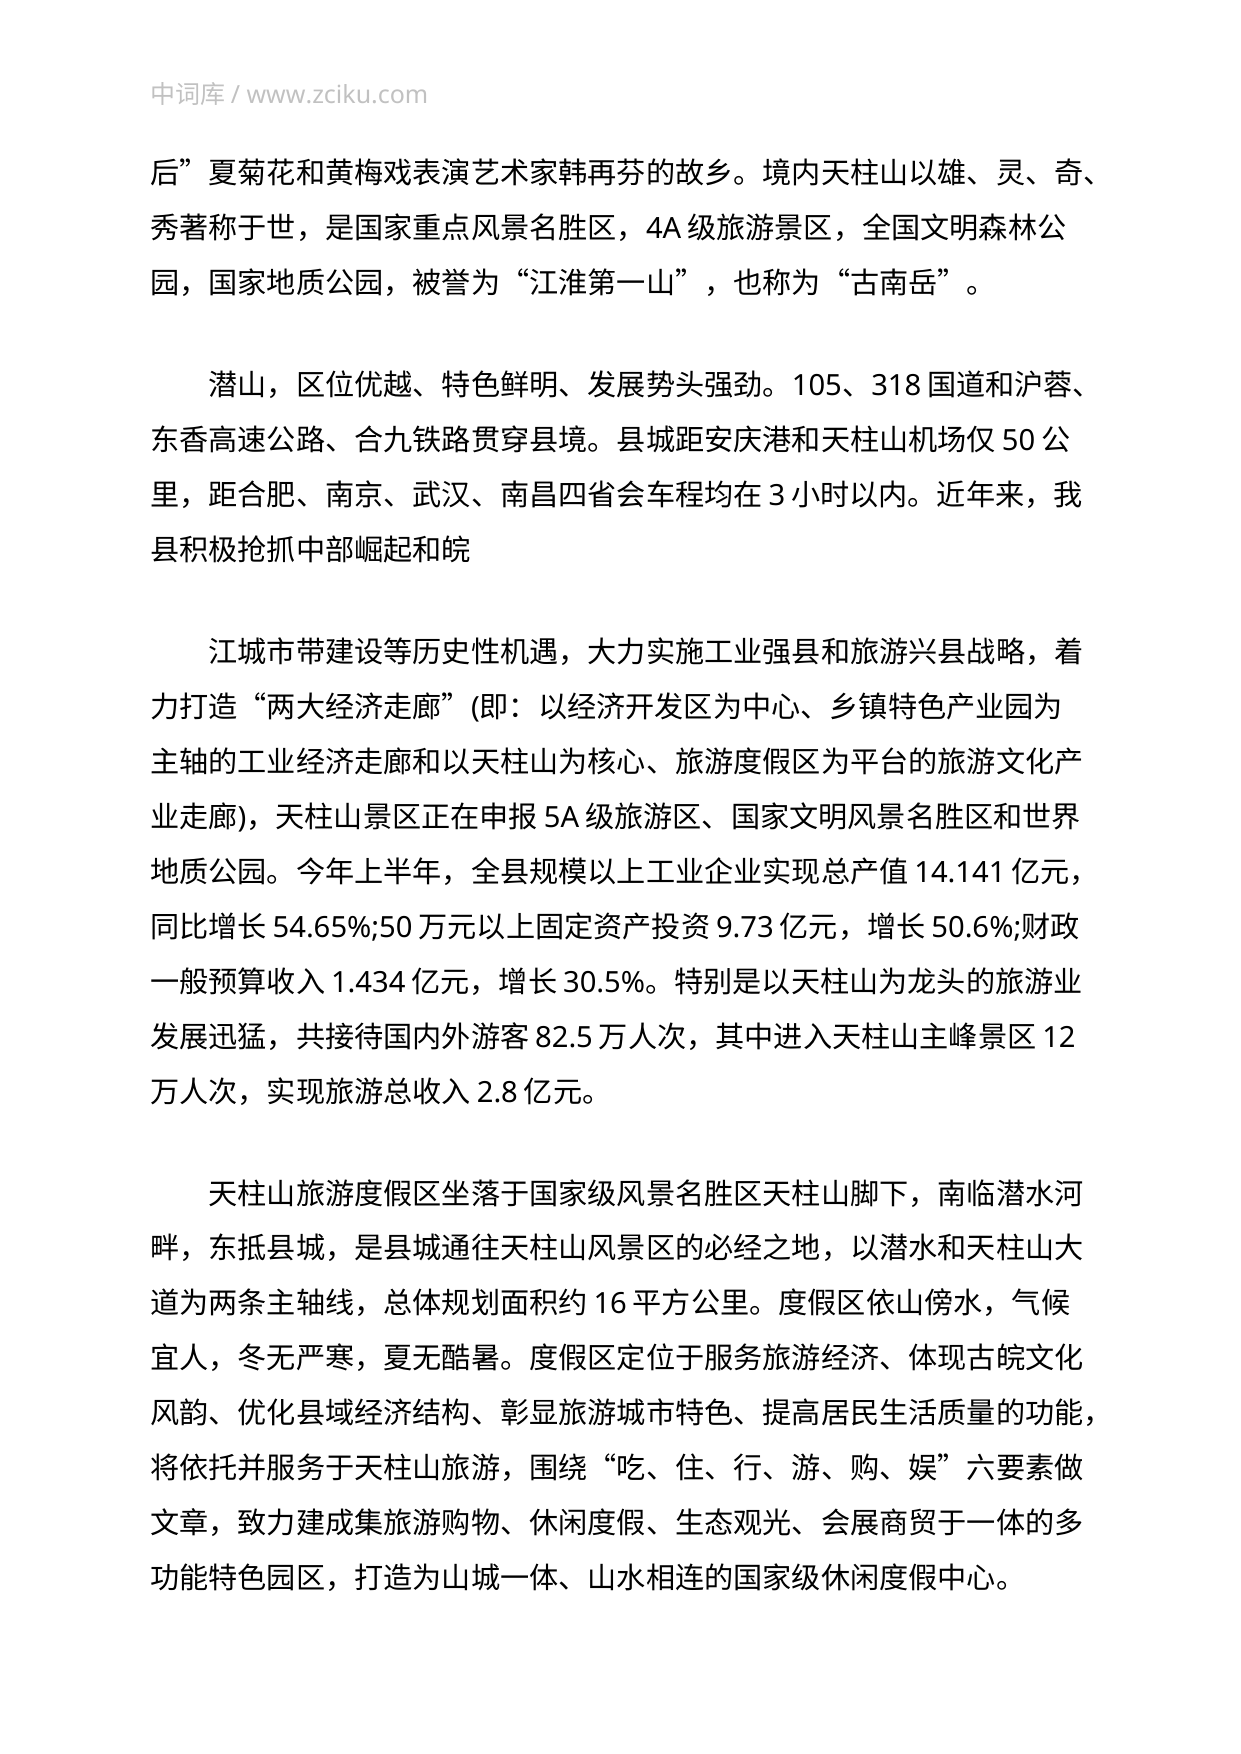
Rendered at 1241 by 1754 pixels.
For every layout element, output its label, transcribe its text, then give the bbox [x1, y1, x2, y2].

text 天柱山旅游度假区坐落于国家级风景名胜区天柱山脚下，南临潜水河畔，东抵县城，是县城通往天柱山风景区的必经之地，以潜水和天柱山大道为两条主轴线，总体规划面积约16平方公里。度假区依山傍水，气候宜人，冬无严寒，夏无酷暑。度假区定位于服务旅游经济、体现古皖文化风韵、优化县域经济结构、彰显旅游城市特色、提高居民生活质量的功能，将依托并服务于天柱山旅游，围绕“吃、住、行、游、购、娱”六要素做文章，致力建成集旅游购物、休闲度假、生态观光、会展商贸于一体的多功能特色园区，打造为山城一体、山水相连的国家级休闲度假中心。 [150, 1170, 1090, 1597]
text 江城市带建设等历史性机遇，大力实施工业强县和旅游兴县战略，着力打造“两大经济走廊”(即：以经济开发区为中心、乡镇特色产业园为主轴的工业经济走廊和以天柱山为核心、旅游度假区为平台的旅游文化产业走廊)，天柱山景区正在申报5A级旅游区、国家文明风景名胜区和世界地质公园。今年上半年，全县规模以上工业企业实现总产值14.141亿元，同比增长54.65%;50万元以上固定资产投资9.73亿元，增长50.6%;财政一般预算收入1.434亿元，增长30.5%。特别是以天柱山为龙头的旅游业发展迅猛，共接待国内外游客82.5万人次，其中进入天柱山主峰景区12万人次，实现旅游总收入2.8亿元。 [150, 628, 1090, 1111]
text 潜山，区位优越、特色鲜明、发展势头强劲。105、318国道和沪蓉、东香高速公路、合九铁路贯穿县境。县城距安庆港和天柱山机场仅50公里，距合肥、南京、武汉、南昌四省会车程均在3小时以内。近年来，我县积极抢抓中部崛起和皖 [150, 362, 1090, 569]
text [150, 150, 1090, 302]
